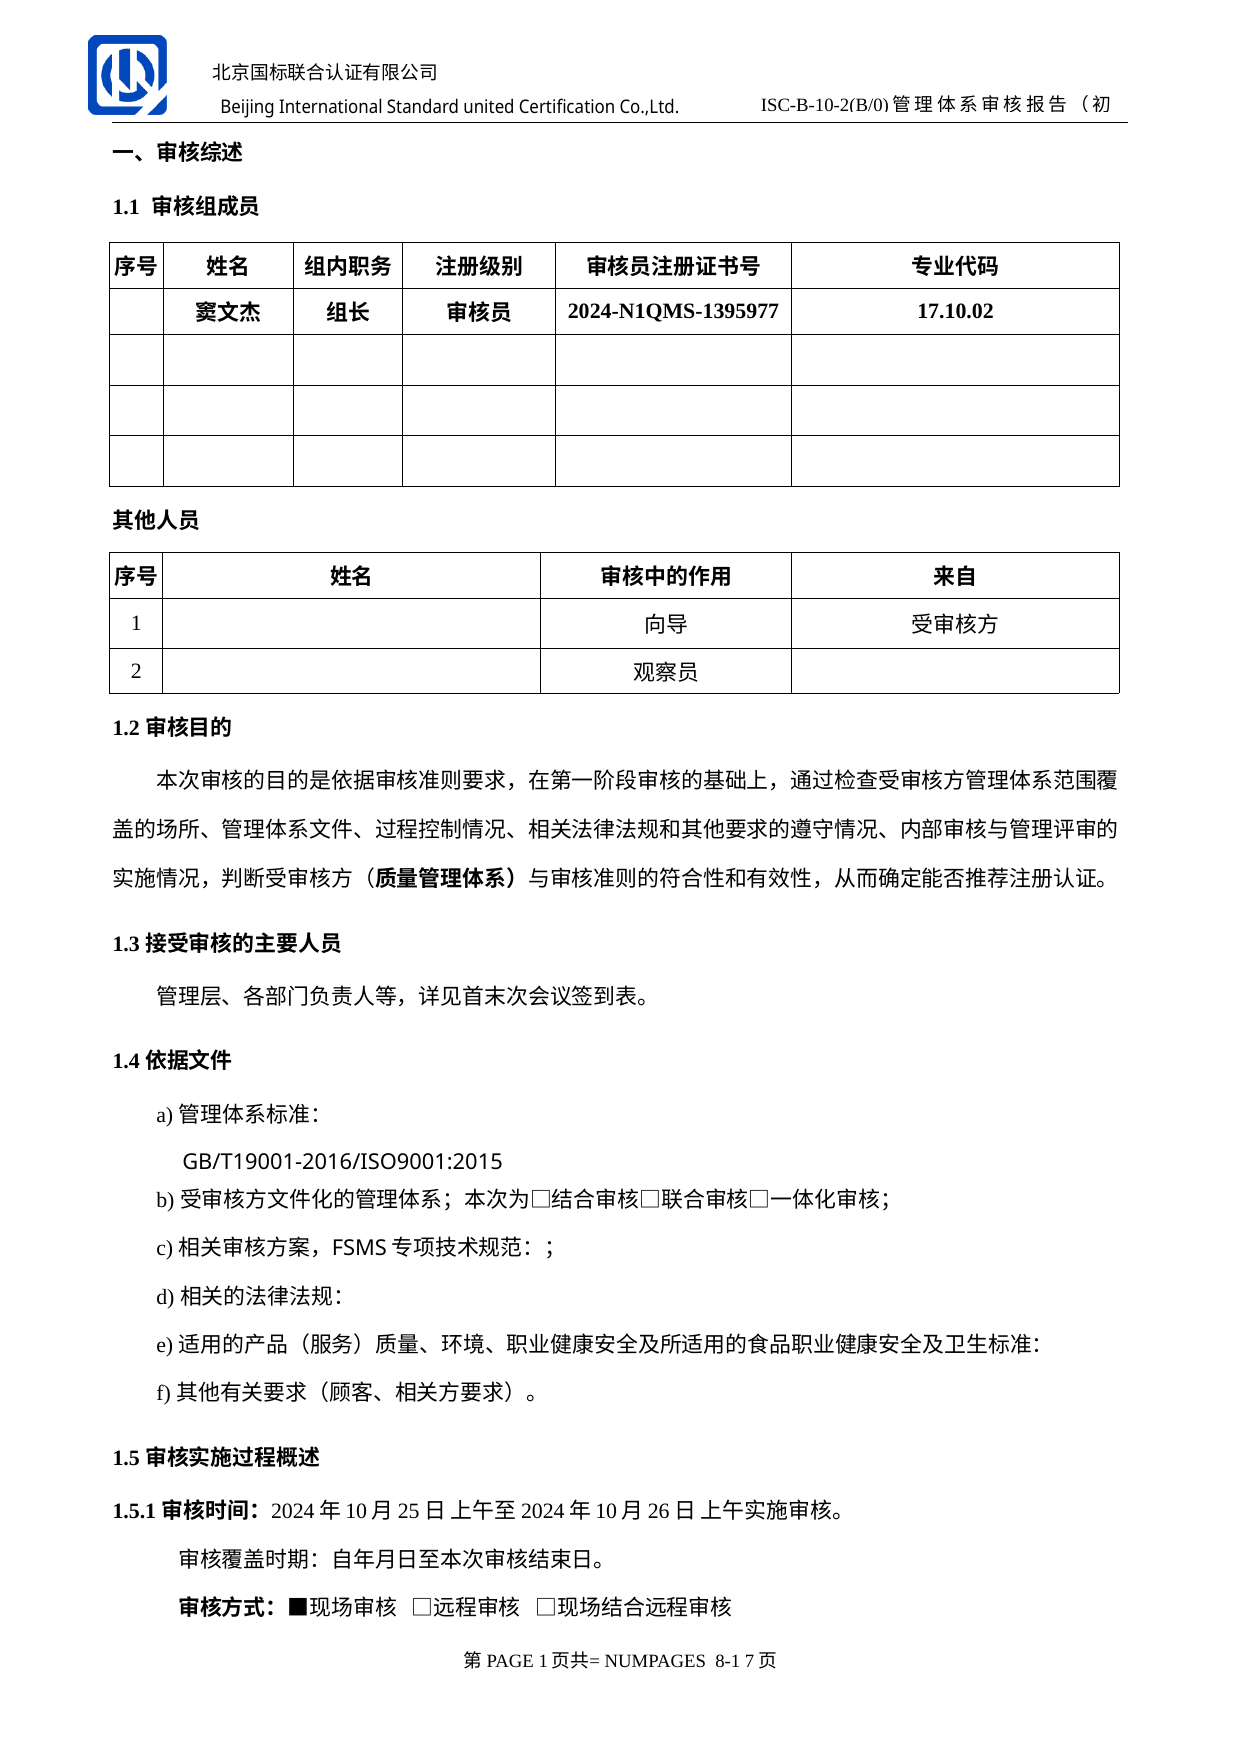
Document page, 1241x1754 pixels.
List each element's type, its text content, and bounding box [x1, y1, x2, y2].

table_header 注册级别 [403, 243, 555, 288]
table_cell [163, 649, 540, 693]
text e) 适用的产品（服务）质量、环境、职业健康安全及所适用的食品职业健康安全及卫生标准： [112, 1327, 1128, 1359]
table_cell [792, 335, 1119, 384]
text a) 管理体系标准： [112, 1097, 1128, 1129]
table_cell 向导 [541, 599, 791, 648]
table_cell [294, 436, 402, 486]
text 本次审核的目的是依据审核准则要求，在第一阶段审核的基础上，通过检查受审核方管理体系范围覆盖的场所、管理体系文件、过程控制情况、相关法律法规和其他要求的遵守情况、内部审核与管理评审的实施情况，判断受审核方（质量管理体系）与审核准则的符合性和有效性，从而确定能否推荐注册认证。 [112, 763, 1128, 893]
table_cell [556, 386, 791, 435]
table_cell [294, 386, 402, 435]
table_header 审核中的作用 [541, 553, 791, 598]
table_header 序号 [110, 243, 163, 288]
table_cell 受审核方 [792, 599, 1119, 648]
text c) 相关审核方案，FSMS专项技术规范：； [112, 1230, 1128, 1262]
table_cell 审核员 [403, 289, 555, 334]
table_header 审核员注册证书号 [556, 243, 791, 288]
table_header 专业代码 [792, 243, 1119, 288]
table_cell 组长 [294, 289, 402, 334]
table_cell [556, 335, 791, 384]
table_cell 窦文杰 [164, 289, 293, 334]
text b) 受审核方文件化的管理体系；本次为□结合审核□联合审核□一体化审核； [112, 1182, 1128, 1214]
text d) 相关的法律法规： [112, 1278, 1128, 1311]
table_cell [403, 386, 555, 435]
table_cell 17.10.02 [792, 289, 1119, 334]
table_header GB/T19001-2016/ISO9001:2015 [127, 1145, 939, 1182]
list 审核组成员 [112, 188, 1128, 221]
table_cell 2 [110, 649, 162, 693]
text 一、审核综述 [112, 135, 1128, 167]
text 审核覆盖时期：自年月日至本次审核结束日。 [112, 1541, 1128, 1574]
table_cell [110, 335, 163, 384]
picture [88, 35, 167, 115]
text 1.5 审核实施过程概述 [112, 1439, 1128, 1472]
table_cell [294, 335, 402, 384]
table_header 序号 [110, 553, 162, 598]
table_cell [110, 386, 163, 435]
table_cell [164, 335, 293, 384]
table_cell 观察员 [541, 649, 791, 693]
table_cell [110, 436, 163, 486]
table_header 组内职务 [294, 243, 402, 288]
table_header 姓名 [163, 553, 540, 598]
text 1.4 依据文件 [112, 1043, 1128, 1076]
text 管理层、各部门负责人等，详见首末次会议签到表。 [112, 978, 1128, 1011]
table_cell [792, 649, 1119, 693]
text 其他人员 [112, 503, 1128, 536]
text 1.2 审核目的 [112, 709, 1128, 742]
table_header 来自 [792, 553, 1119, 598]
table_header 姓名 [164, 243, 293, 288]
text f) 其他有关要求（顾客、相关方要求）。 [112, 1375, 1128, 1407]
table_cell [792, 436, 1119, 486]
table_cell 2024-N1QMS-1395977 [556, 289, 791, 334]
text 审核方式：■现场审核 □远程审核 □现场结合远程审核 [112, 1590, 1128, 1622]
text 1.3 接受审核的主要人员 [112, 925, 1128, 958]
table_cell [403, 436, 555, 486]
table_cell [556, 436, 791, 486]
table_cell [164, 386, 293, 435]
table_cell [792, 386, 1119, 435]
table_cell [403, 335, 555, 384]
table_cell [110, 289, 163, 334]
table_cell [164, 436, 293, 486]
table_cell [163, 599, 540, 648]
table_cell 1 [110, 599, 162, 648]
text 1.5.1 审核时间：2024年10月25日 上午至2024年10月26日 上午实施审核。 [112, 1493, 1128, 1526]
